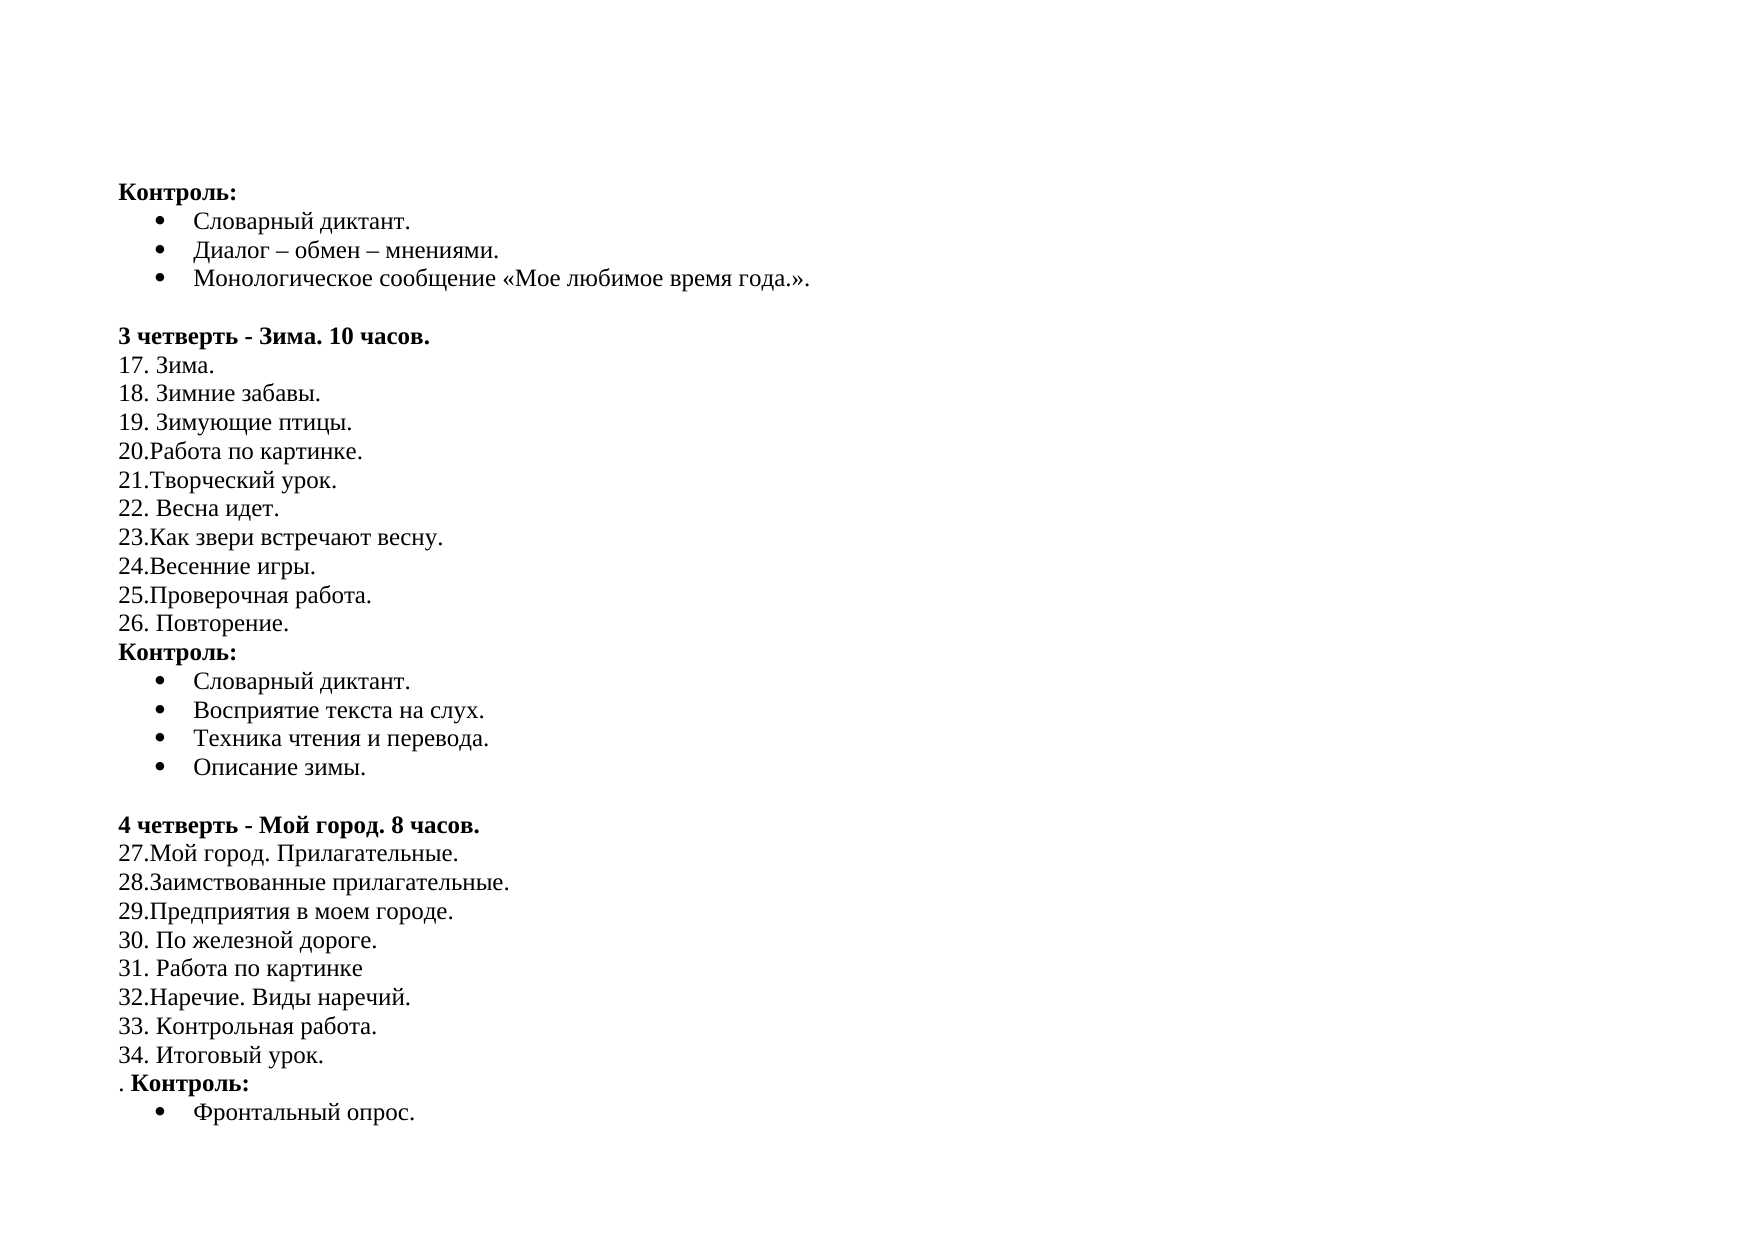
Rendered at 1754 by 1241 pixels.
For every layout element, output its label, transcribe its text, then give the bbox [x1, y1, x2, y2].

text 30. По железной дороге. [118, 925, 1636, 953]
text 17. Зима. [118, 350, 1636, 378]
list Словарный диктант. [156, 666, 1636, 695]
text 29.Предприятия в моем городе. [118, 896, 1636, 925]
text Контроль: [118, 637, 1636, 666]
list Восприятие текста на слух. [156, 695, 1636, 723]
text 3 четверть - Зима. 10 часов. [118, 321, 1636, 350]
text 34. Итоговый урок. [118, 1040, 1636, 1068]
text 33. Контрольная работа. [118, 1011, 1636, 1040]
text 23.Как звери встречают весну. [118, 522, 1636, 551]
text 24.Весенние игры. [118, 551, 1636, 580]
list Описание зимы. [156, 752, 1636, 781]
text 27.Мой город. Прилагательные. [118, 838, 1636, 867]
text 31. Работа по картинке [118, 953, 1636, 982]
text 19. Зимующие птицы. [118, 407, 1636, 436]
list Техника чтения и перевода. [156, 723, 1636, 752]
text . Контроль: [118, 1068, 1636, 1097]
text 18. Зимние забавы. [118, 378, 1636, 407]
list Монологическое сообщение «Мое любимое время года.». [156, 263, 1636, 292]
text 20.Работа по картинке. [118, 436, 1636, 465]
text Контроль: [118, 177, 1636, 206]
list Словарный диктант. [156, 206, 1636, 235]
text 22. Весна идет. [118, 493, 1636, 522]
text 25.Проверочная работа. [118, 580, 1636, 608]
text 21.Творческий урок. [118, 465, 1636, 493]
list Фронтальный опрос. [156, 1097, 1636, 1126]
text 32.Наречие. Виды наречий. [118, 982, 1636, 1011]
list Диалог – обмен – мнениями. [156, 235, 1636, 263]
text 4 четверть - Мой город. 8 часов. [118, 810, 1636, 838]
text 28.Заимствованные прилагательные. [118, 867, 1636, 896]
text 26. Повторение. [118, 608, 1636, 637]
